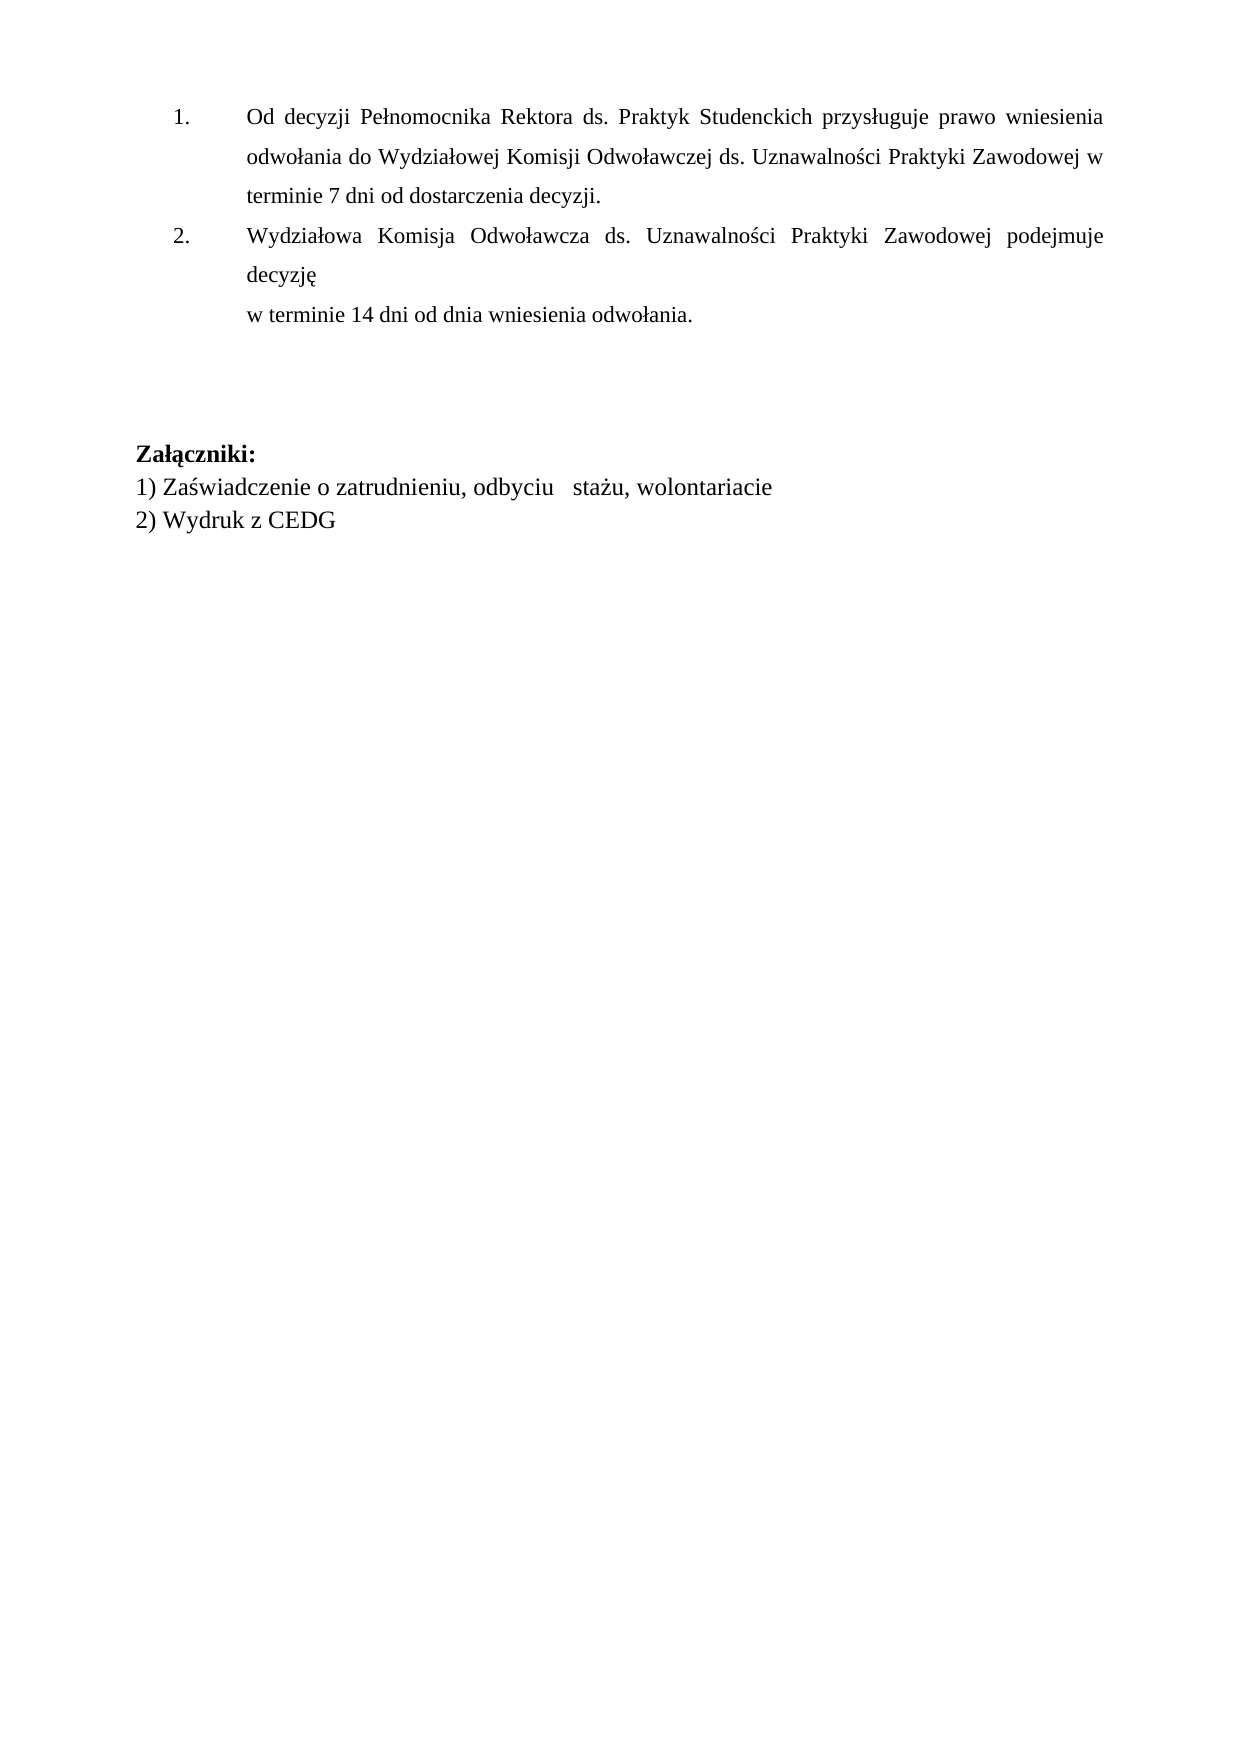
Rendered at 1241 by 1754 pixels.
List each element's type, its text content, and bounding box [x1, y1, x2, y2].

list Od decyzji Pełnomocnika Rektora ds. Praktyk Studenckich przysługuje prawo wniesienia odwołania do Wydziałowej Komisji Odwoławczej ds. Uznawalności Praktyki Zawodowej w terminie 7 dni od dostarczenia decyzji. [173, 103, 1105, 209]
list Wydziałowa Komisja Odwoławcza ds. Uznawalności Praktyki Zawodowej podejmuje decyzję w terminie 14 dni od dnia wniesienia odwołania. [173, 222, 1105, 327]
text Załączniki: [135, 439, 1105, 468]
text 1) Zaświadczenie o zatrudnieniu, odbyciu stażu, wolontariacie [135, 472, 1105, 501]
text 2) Wydruk z CEDG [135, 505, 1105, 534]
